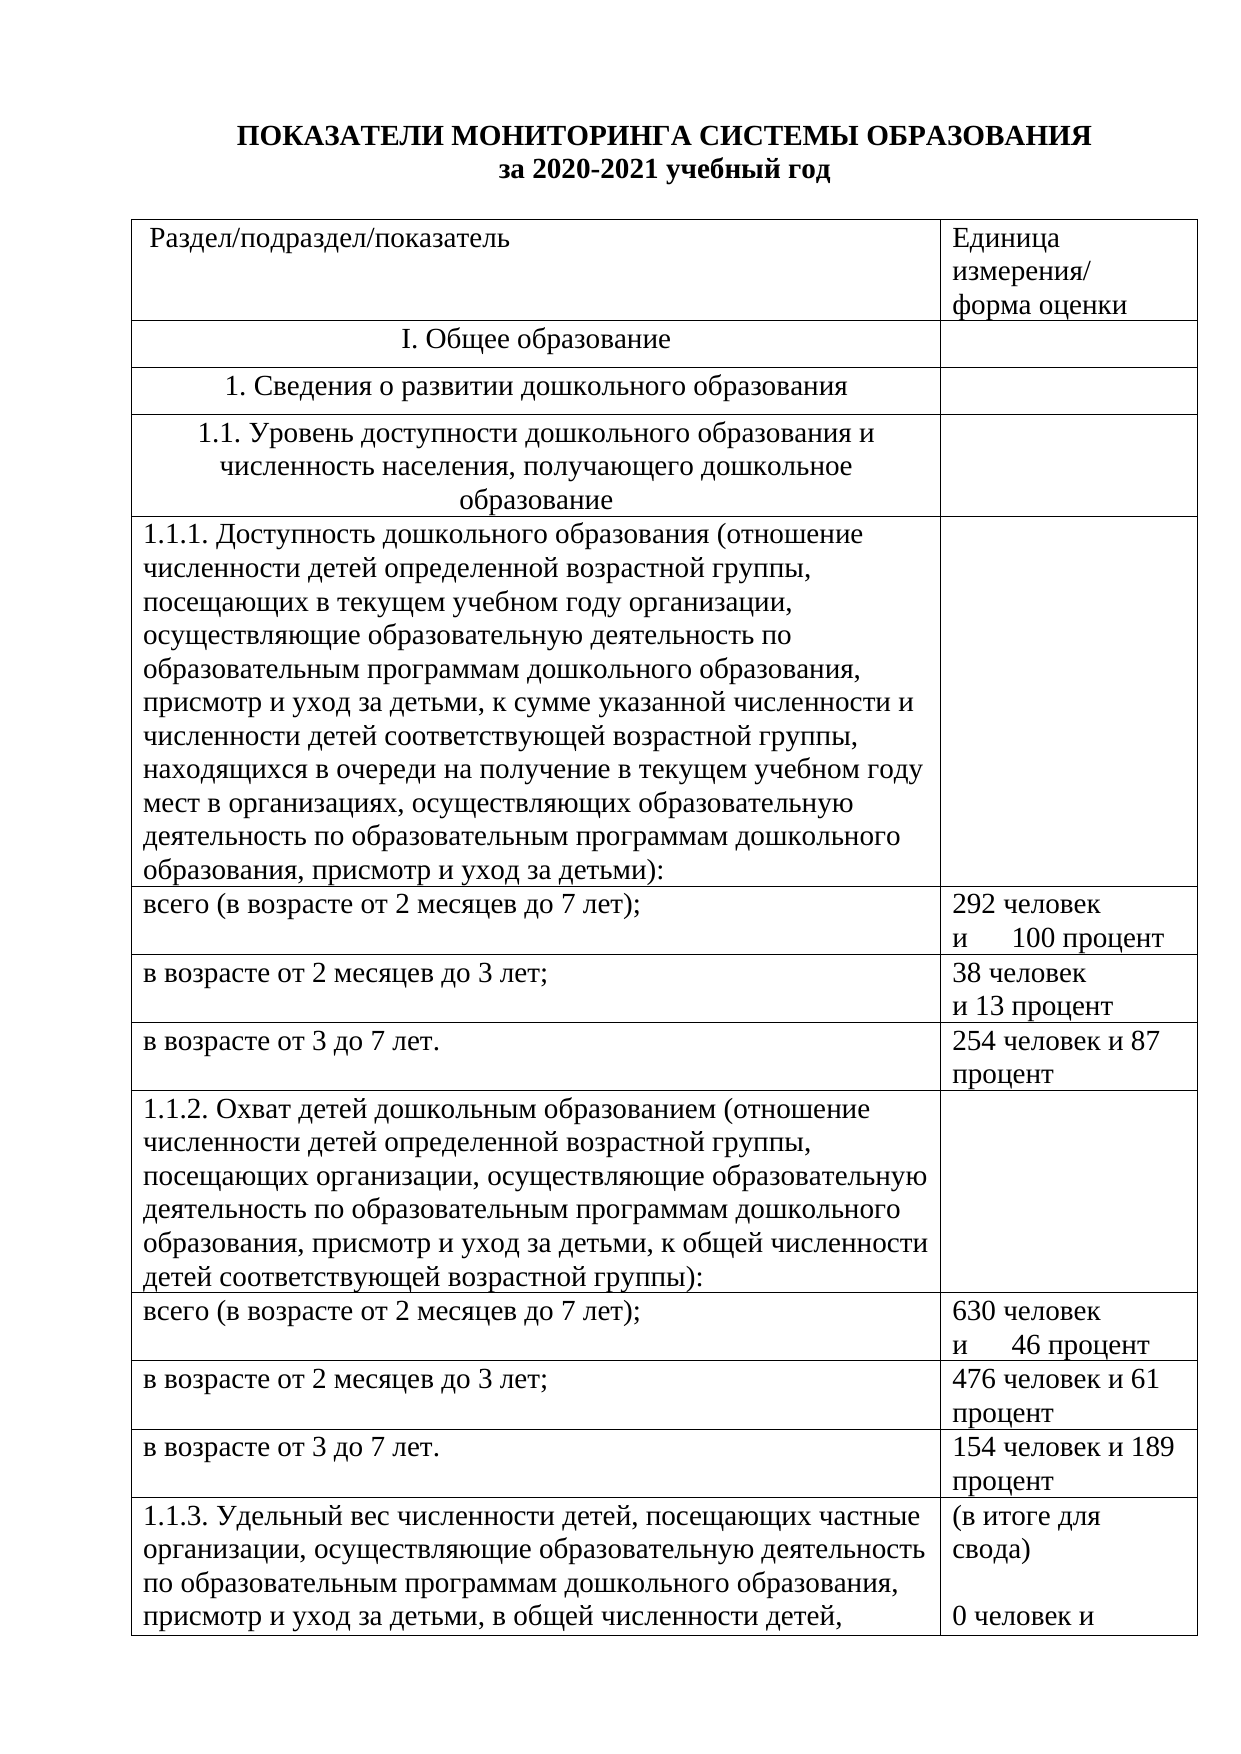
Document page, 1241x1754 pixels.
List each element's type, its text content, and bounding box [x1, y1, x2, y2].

table_cell [941, 321, 1197, 367]
text ПОКАЗАТЕЛИ МОНИТОРИНГА СИСТЕМЫ ОБРАЗОВАНИЯ [177, 118, 1152, 152]
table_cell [132, 1498, 940, 1635]
table_cell [941, 517, 1197, 886]
table_cell I. Общее образование [132, 321, 940, 367]
table_cell 254 человек и 87 процент [941, 1023, 1197, 1090]
table_header Раздел/подраздел/показатель [132, 220, 940, 320]
table_cell [941, 415, 1197, 516]
table_cell 1.1.1. Доступность дошкольного образования (отношение численности детей определенной возрастной группы, посещающих в текущем учебном году организации, осуществляющие образовательную деятельность по образовательным программам дошкольного образования, присмотр и уход за детьми, к сумме указанной численности и численности детей соответствующей возрастной группы, находящихся в очереди на получение в текущем учебном году мест в организациях, осуществляющих образовательную деятельность по образовательным программам дошкольного образования, присмотр и уход за детьми): [132, 517, 940, 886]
table_cell [941, 1091, 1197, 1292]
table_cell 292 человек и 100 процент [941, 887, 1197, 954]
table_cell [941, 1498, 1197, 1635]
table_cell 630 человек и 46 процент [941, 1293, 1197, 1360]
table_cell 154 человек и 189 процент [941, 1430, 1197, 1497]
table_cell [941, 368, 1197, 414]
table_cell 1.1. Уровень доступности дошкольного образования и численность населения, получающего дошкольное образование [132, 415, 940, 516]
table_cell 1.1.2. Охват детей дошкольным образованием (отношение численности детей определенной возрастной группы, посещающих организации, осуществляющие образовательную деятельность по образовательным программам дошкольного образования, присмотр и уход за детьми, к общей численности детей соответствующей возрастной группы): [132, 1091, 940, 1292]
table_cell всего (в возрасте от 2 месяцев до 7 лет); [132, 1293, 940, 1360]
table_cell в возрасте от 2 месяцев до 3 лет; [132, 1361, 940, 1428]
table_cell в возрасте от 2 месяцев до 3 лет; [132, 955, 940, 1022]
table_header Единица измерения/ форма оценки [941, 220, 1197, 320]
table_cell всего (в возрасте от 2 месяцев до 7 лет); [132, 887, 940, 954]
text за 2020-2021 учебный год [177, 152, 1152, 185]
table_cell 1. Сведения о развитии дошкольного образования [132, 368, 940, 414]
table_cell в возрасте от 3 до 7 лет. [132, 1430, 940, 1497]
table_cell 476 человек и 61 процент [941, 1361, 1197, 1428]
table_cell 38 человек и 13 процент [941, 955, 1197, 1022]
table_cell в возрасте от 3 до 7 лет. [132, 1023, 940, 1090]
